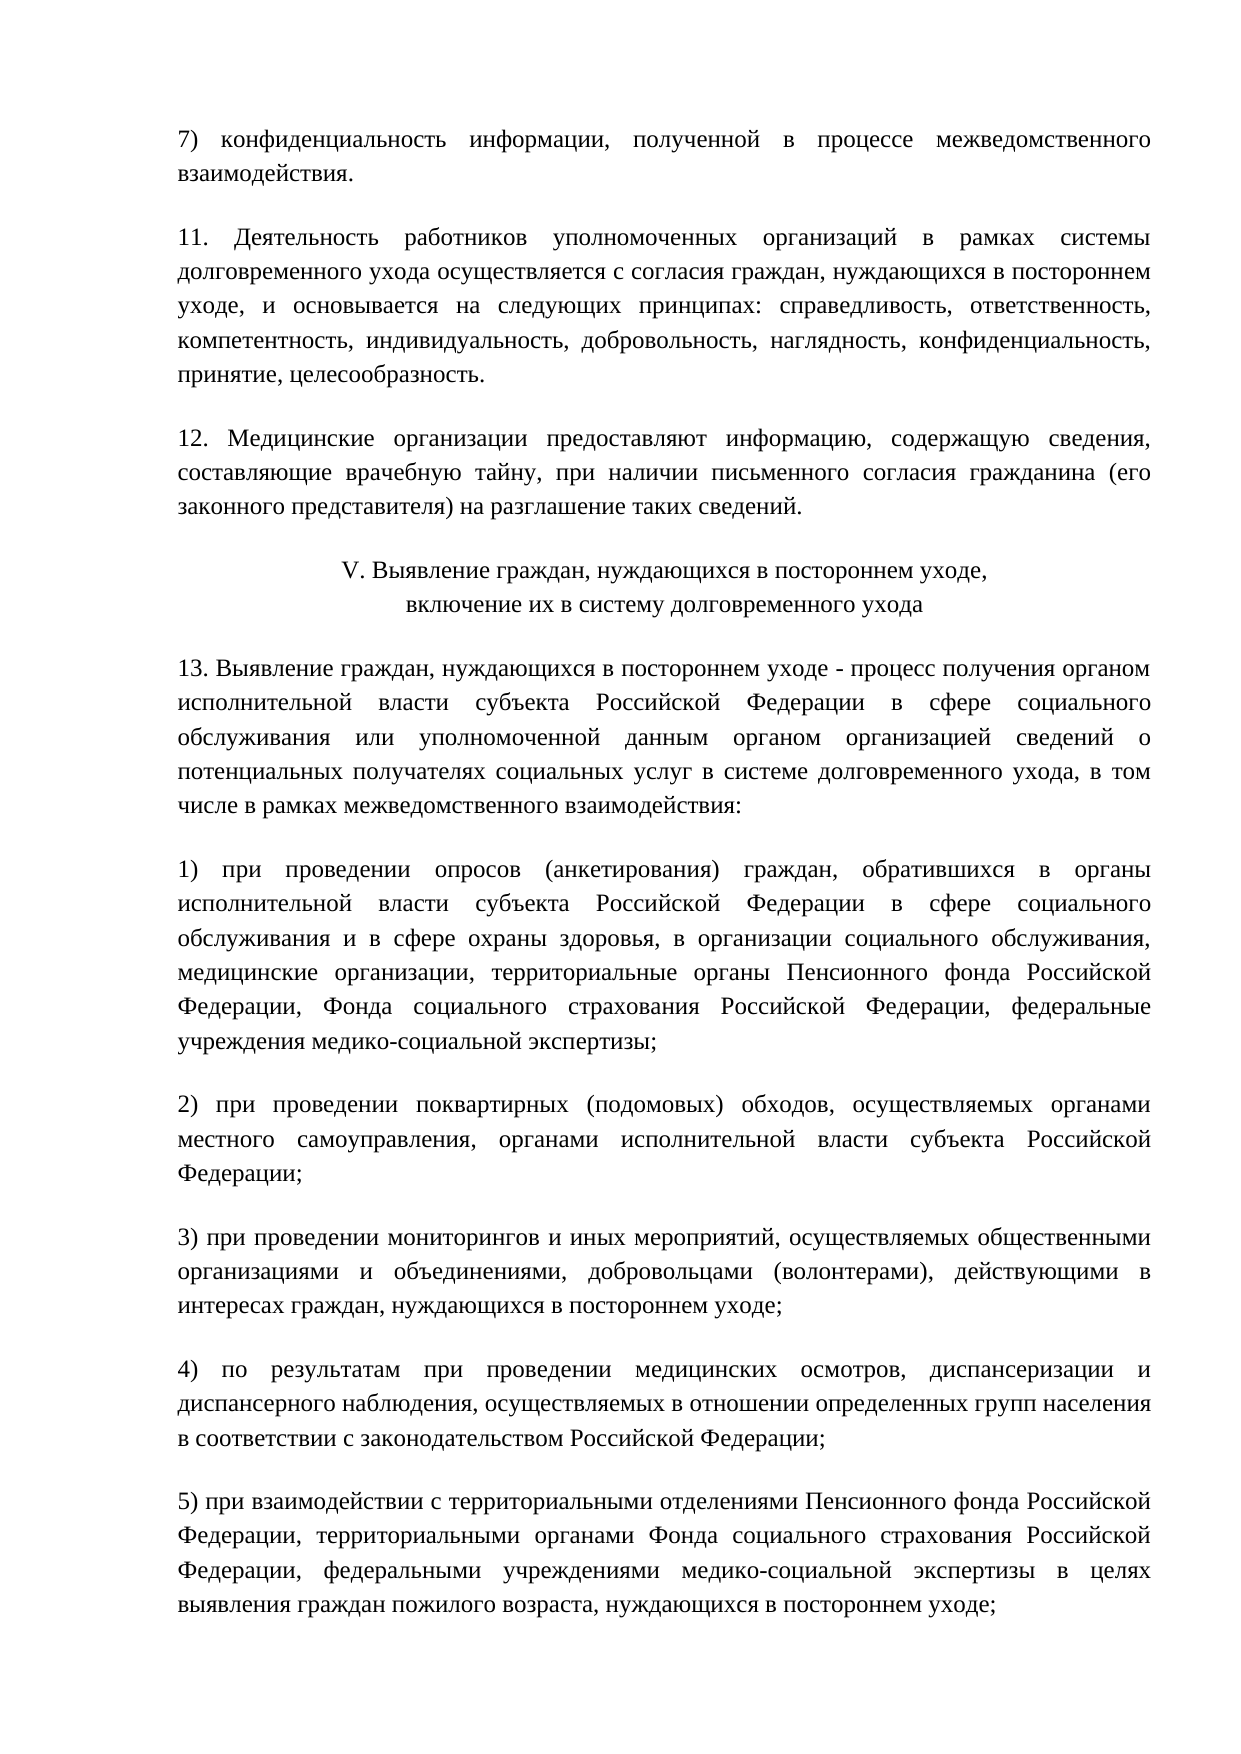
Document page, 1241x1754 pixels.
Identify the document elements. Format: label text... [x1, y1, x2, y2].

text 7) конфиденциальность информации, полученной в процессе межведомственного взаимодействия. [177, 118, 1152, 187]
text 5) при взаимодействии с территориальными отделениями Пенсионного фонда Российской Федерации, территориальными органами Фонда социального страхования Российской Федерации, федеральными учреждениями медико-социальной экспертизы в целях выявления граждан пожилого возраста, нуждающихся в постороннем уходе; [177, 1481, 1152, 1618]
text 11. Деятельность работников уполномоченных организаций в рамках системы долговременного ухода осуществляется с согласия граждан, нуждающихся в постороннем уходе, и основывается на следующих принципах: справедливость, ответственность, компетентность, индивидуальность, добровольность, наглядность, конфиденциальность, принятие, целесообразность. [177, 216, 1152, 388]
text 12. Медицинские организации предоставляют информацию, содержащую сведения, составляющие врачебную тайну, при наличии письменного согласия гражданина (его законного представителя) на разглашение таких сведений. [177, 417, 1152, 520]
text 13. Выявление граждан, нуждающихся в постороннем уходе - процесс получения органом исполнительной власти субъекта Российской Федерации в сфере социального обслуживания или уполномоченной данным органом организацией сведений о потенциальных получателях социальных услуг в системе долговременного ухода, в том числе в рамках межведомственного взаимодействия: [177, 647, 1152, 819]
text включение их в систему долговременного ухода [177, 584, 1152, 618]
text V. Выявление граждан, нуждающихся в постороннем уходе, [177, 549, 1152, 584]
text 4) по результатам при проведении медицинских осмотров, диспансеризации и диспансерного наблюдения, осуществляемых в отношении определенных групп населения в соответствии с законодательством Российской Федерации; [177, 1348, 1152, 1451]
text 3) при проведении мониторингов и иных мероприятий, осуществляемых общественными организациями и объединениями, добровольцами (волонтерами), действующими в интересах граждан, нуждающихся в постороннем уходе; [177, 1216, 1152, 1319]
text 2) при проведении поквартирных (подомовых) обходов, осуществляемых органами местного самоуправления, органами исполнительной власти субъекта Российской Федерации; [177, 1084, 1152, 1187]
text 1) при проведении опросов (анкетирования) граждан, обратившихся в органы исполнительной власти субъекта Российской Федерации в сфере социального обслуживания и в сфере охраны здоровья, в организации социального обслуживания, медицинские организации, территориальные органы Пенсионного фонда Российской Федерации, Фонда социального страхования Российской Федерации, федеральные учреждения медико-социальной экспертизы; [177, 848, 1152, 1054]
